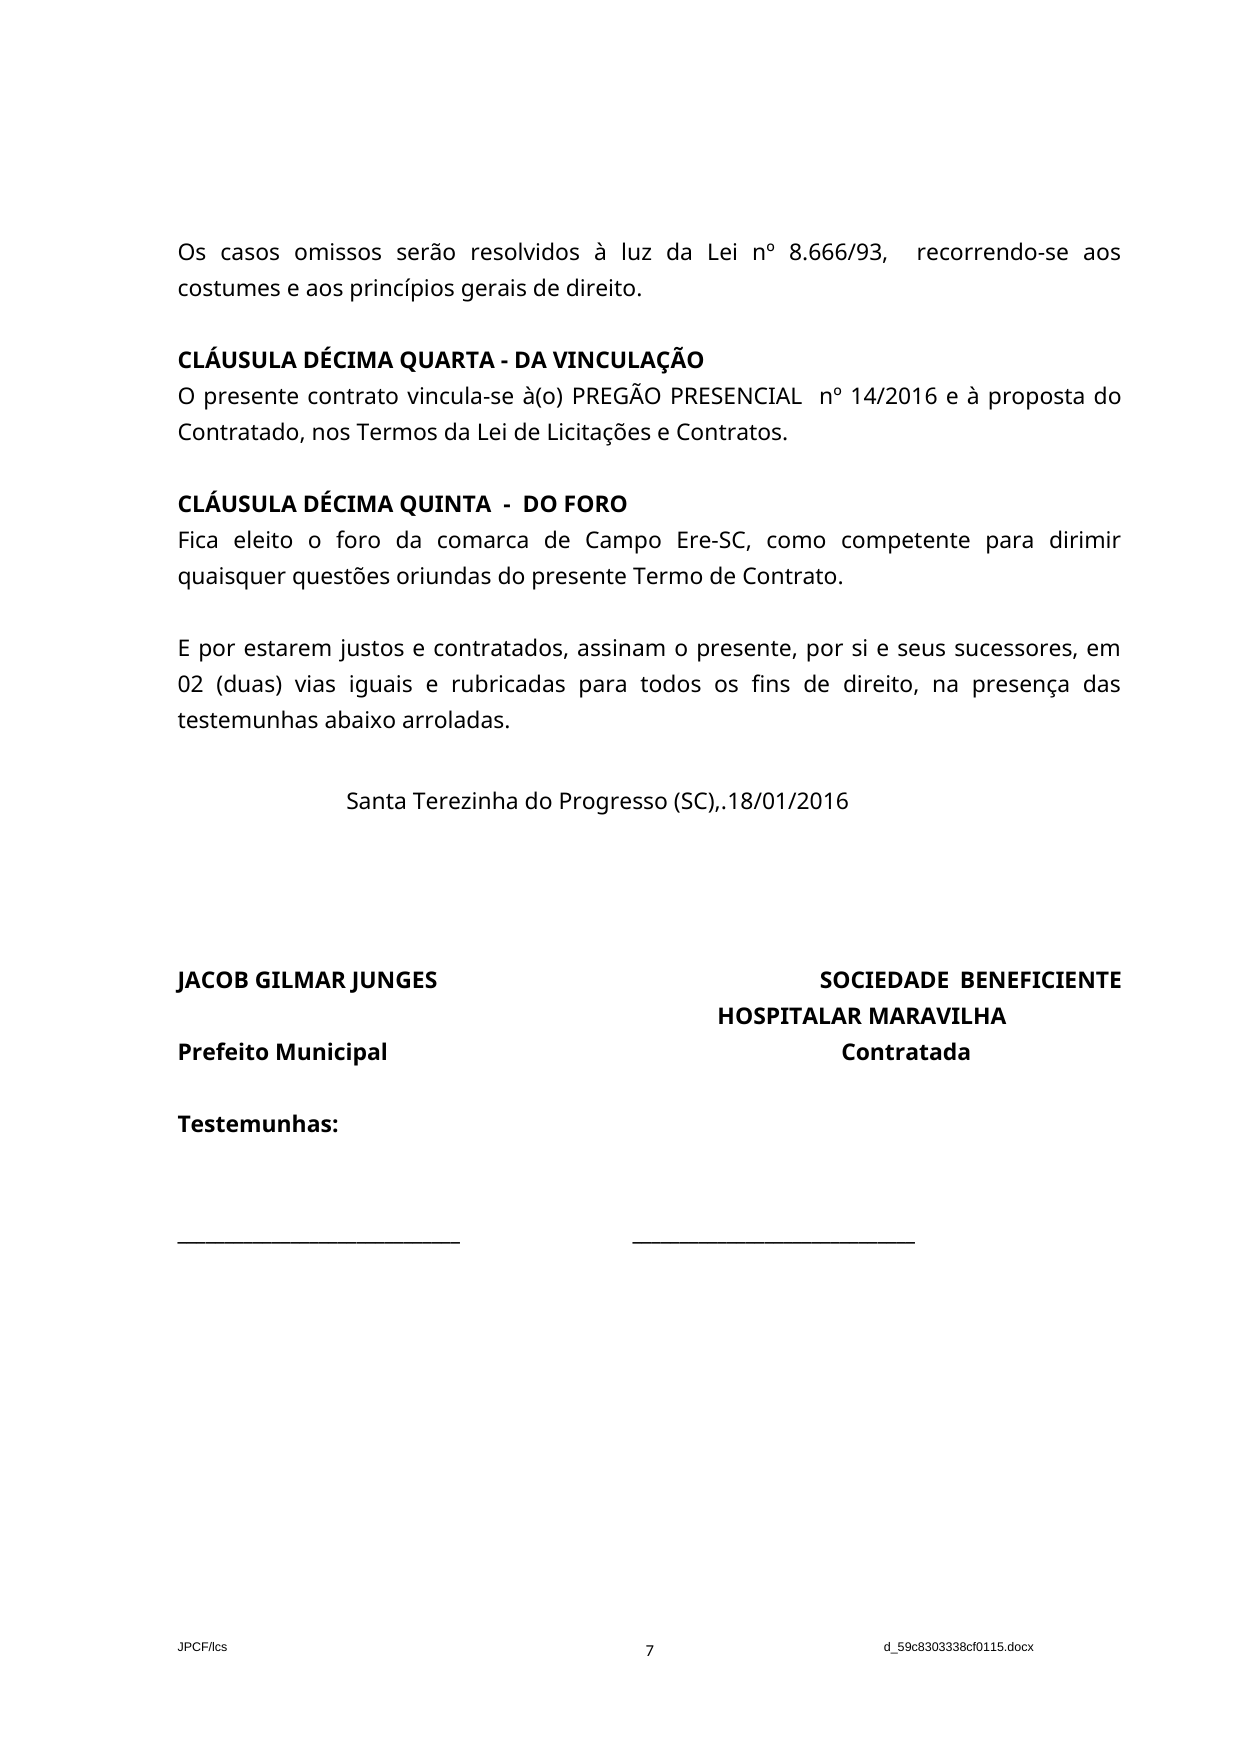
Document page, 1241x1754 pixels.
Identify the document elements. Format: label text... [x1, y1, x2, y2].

text Testemunhas: [177, 1108, 1122, 1139]
text Fica eleito o foro da comarca de Campo Ere-SC, como competente para dirimir quaisquer questões oriundas do presente Termo de Contrato. [177, 524, 1122, 591]
text Santa Terezinha do Progresso (SC),. [177, 785, 1122, 816]
text O presente contrato vincula-se à(o) nº 6 e à proposta do Contratado, nos Termos da Lei de Licitações e Contratos. [177, 380, 1122, 447]
text CLÁUSULA DÉCIMA QUINTA - DO FORO [177, 488, 1122, 519]
text JACOB GILMAR JUNGES [177, 964, 1122, 1031]
text Os casos omissos serão resolvidos à luz da Lei nº 8.666/93, recorrendo-se aos costumes e aos princípios gerais de direito. [177, 236, 1122, 303]
text CLÁUSULA DÉCIMA QUARTA - DA VINCULAÇÃO [177, 344, 1122, 375]
text E por estarem justos e contratados, assinam o presente, por si e seus sucessores, em 02 (duas) vias iguais e rubricadas para todos os fins de direito, na presença das testemunhas abaixo arroladas. [177, 632, 1122, 735]
text ______________________________ ______________________________ [177, 1215, 1122, 1247]
text Prefeito Municipal Contratada [177, 1036, 1122, 1067]
